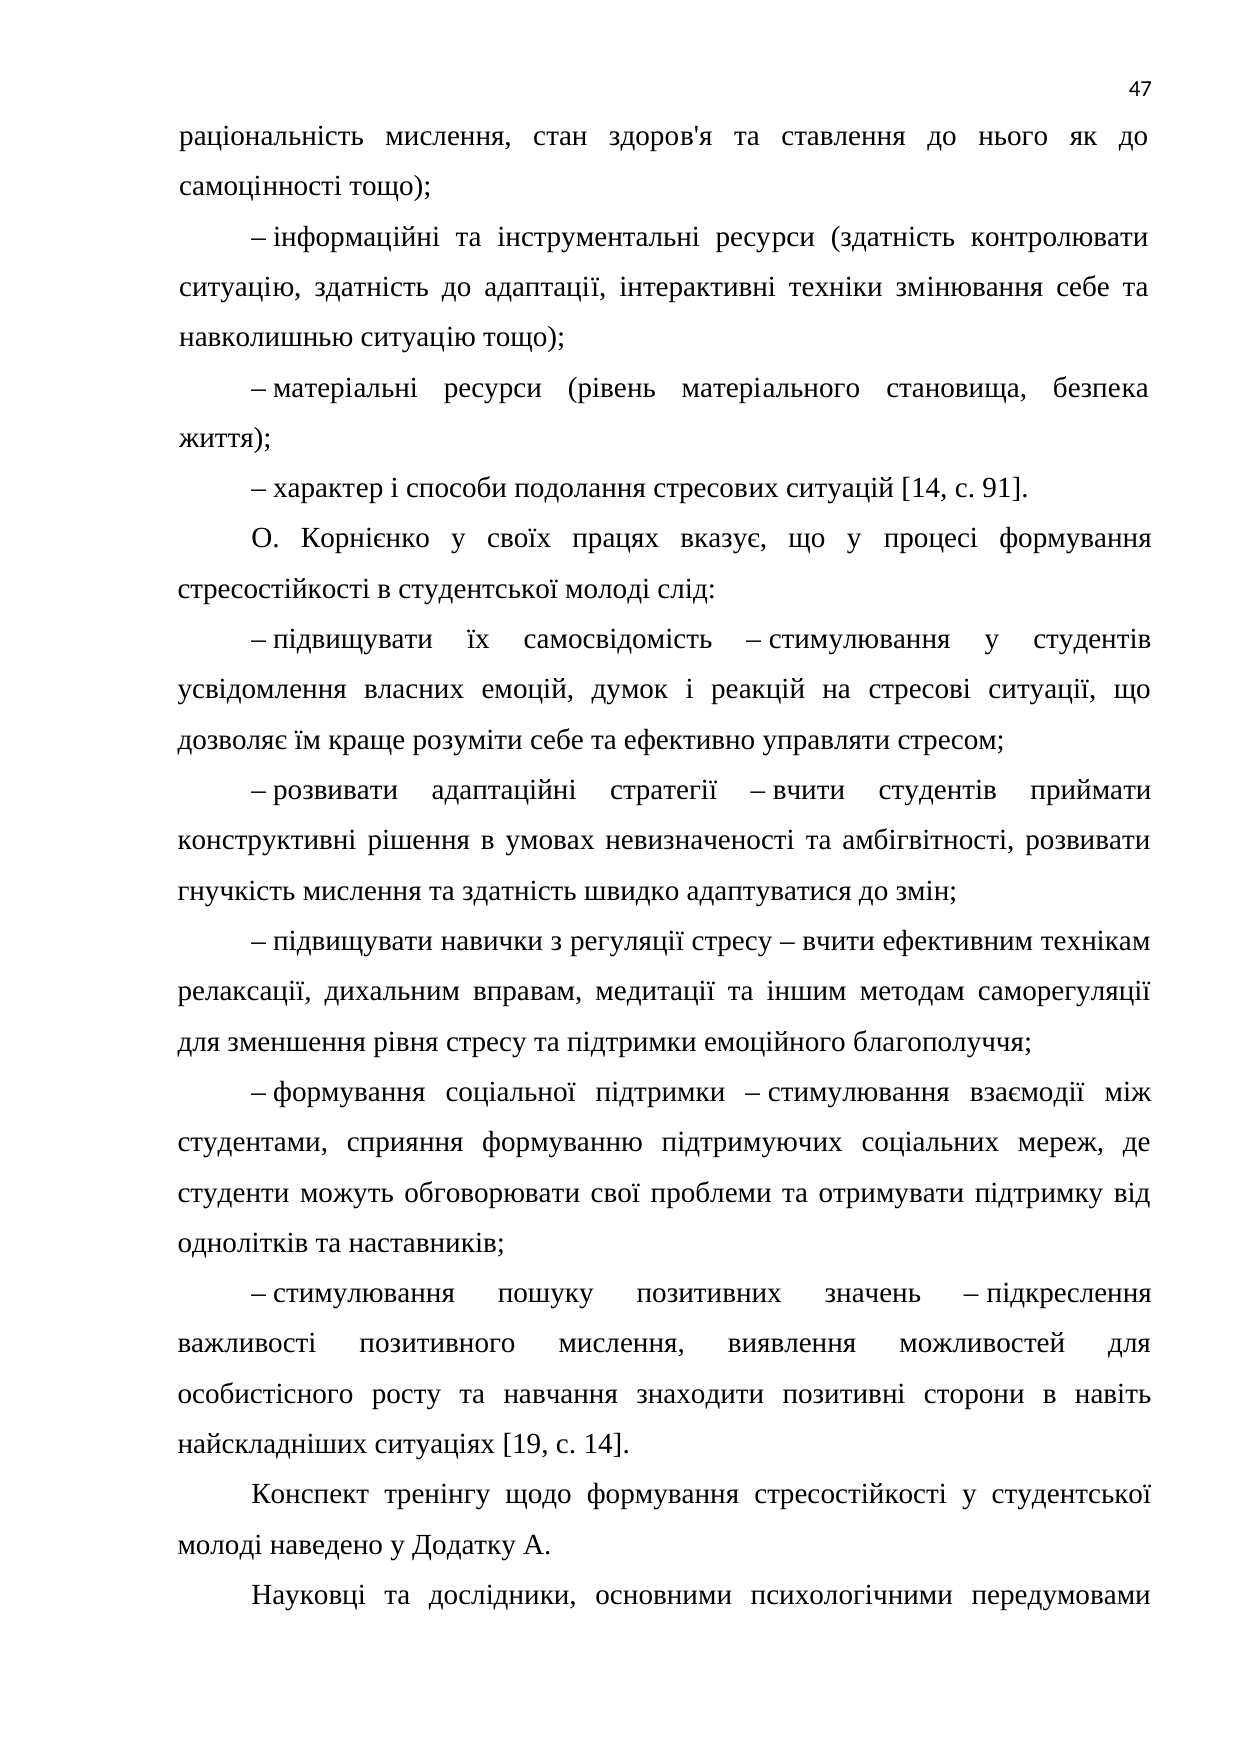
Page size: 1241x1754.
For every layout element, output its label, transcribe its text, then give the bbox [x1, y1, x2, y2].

text – підвищувати навички з регуляції стресу – вчити ефективним технікам релаксації, дихальним вправам, медитації та іншим методам саморегуляції для зменшення рівня стресу та підтримки емоційного благополуччя; [177, 923, 1152, 1057]
text – розвивати адаптаційні стратегії – вчити студентів приймати конструктивні рішення в умовах невизначеності та амбігвітності, розвивати гнучкість мислення та здатність швидко адаптуватися до змін; [177, 772, 1152, 906]
text – матерііальні ресурси (рівень матерііального становища, безпеіка життя); [179, 370, 1148, 453]
text О. Корнієнко у своїх працях вказує, що у процесі формування стресостійкості в студентської молоді слід: [177, 521, 1152, 604]
text – стимулювання пошуку позитивних значень – підкреслення важливості позитивного мислення, виявлення можливостей для особистісного росту та навчання знаходити позитивні сторони в навіть найскладніших ситуаціях [19, с. 14]. [177, 1275, 1152, 1460]
text – інформаціійні та інструментальні ресуірси (здатність контролювати ситуаціію, здатність до адаптаціії, інтерактивні техніки зміінювання себе та навколишнью ситуаціію тощо); [179, 219, 1148, 353]
text – підвищувати їх самосвідомість – стимулювання у студентів усвідомлення власних емоцій, думок і реакцій на стресові ситуації, що дозволяє їм краще розуміти себе та ефективно управляти стресом; [177, 621, 1152, 755]
text – формування соціальної підтримки – стимулювання взаємодії між студентами, сприяння формуванню підтримуючих соціальних мереж, де студенти можуть обговорювати свої проблеми та отримувати підтримку від однолітків та наставників; [177, 1074, 1152, 1258]
text Конспект тренінгу щодо формування стресостійкості у студентської молоді наведено у Додатку А. [177, 1477, 1152, 1560]
text – характіер і способи подолання стресовіих ситуацій [14, с. 91]. [251, 470, 1148, 504]
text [179, 118, 1148, 202]
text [177, 1577, 1152, 1611]
